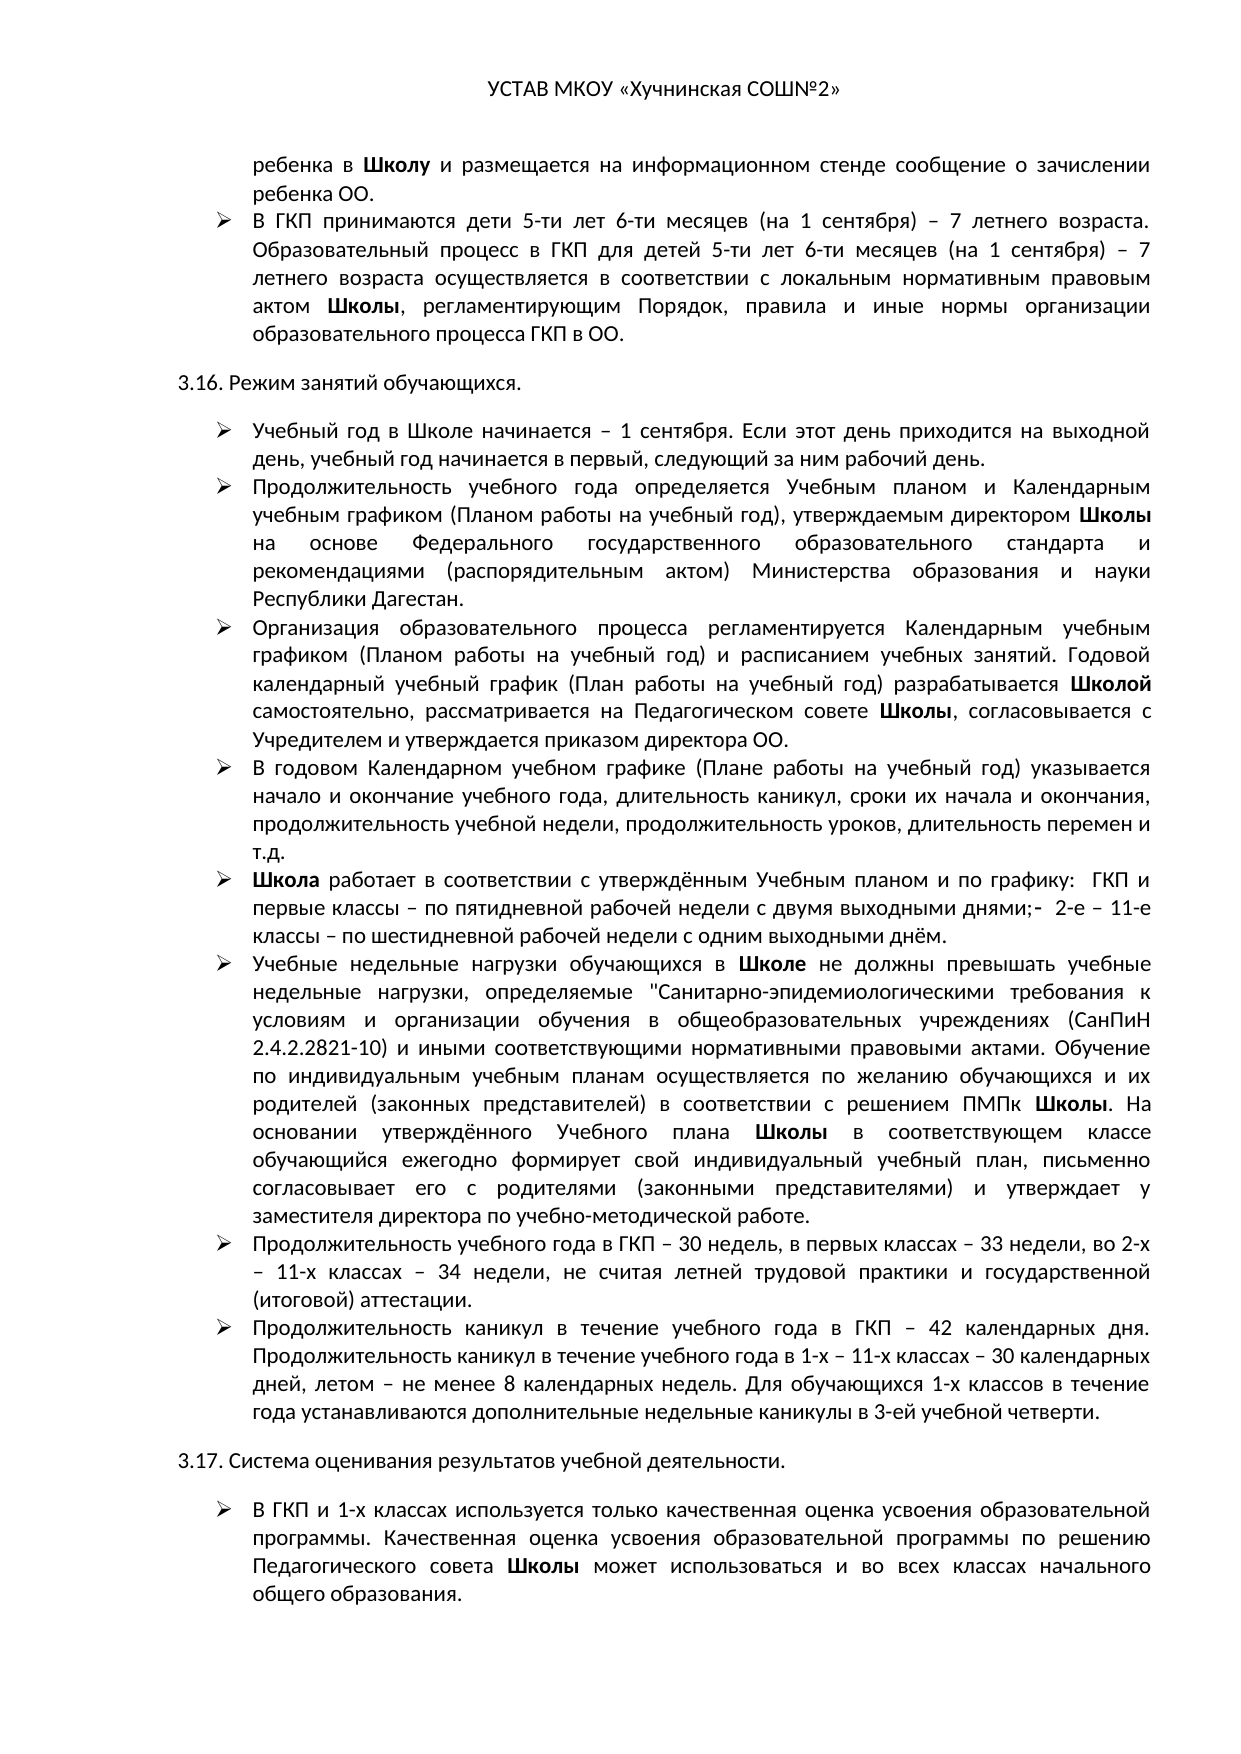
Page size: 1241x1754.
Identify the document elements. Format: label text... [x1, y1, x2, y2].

list Учебные недельные нагрузки обучающихся в Школе не должны превышать учебные недельные нагрузки, определяемые "Санитарно-эпидемиологическими требования к условиям и организации обучения в общеобразовательных учреждениях (СанПиН 2.4.2.2821-10) и иными соответствующими нормативными правовыми актами. Обучение по индивидуальным учебным планам осуществляется по желанию обучающихся и их родителей (законных представителей) в соответствии с решением ПМПк Школы. На основании утверждённого Учебного плана Школы в соответствующем классе обучающийся ежегодно формирует свой индивидуальный учебный план, письменно согласовывает его с родителями (законными представителями) и утверждает у заместителя директора по учебно-методической работе. [215, 949, 1152, 1229]
list В годовом Календарном учебном графике (Плане работы на учебный год) указывается начало и окончание учебного года, длительность каникул, сроки их начала и окончания, продолжительность учебной недели, продолжительность уроков, длительность перемен и т.д. [215, 753, 1152, 865]
text 3.16. Режим занятий обучающихся. [177, 368, 1152, 396]
list Школа работает в соответствии с утверждённым Учебным планом и по графику: ГКП и первые классы – по пятидневной рабочей недели с двумя выходными днями; 2-е – 11-е классы – по шестидневной рабочей недели с одним выходными днём. [215, 865, 1152, 949]
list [215, 151, 1152, 207]
text 3.17. Система оценивания результатов учебной деятельности. [177, 1446, 1152, 1474]
list Продолжительность учебного года в ГКП – 30 недель, в первых классах – 33 недели, во 2-х – 11-х классах – 34 недели, не считая летней трудовой практики и государственной (итоговой) аттестации. [215, 1229, 1152, 1313]
list Продолжительность каникул в течение учебного года в ГКП – 42 календарных дня. Продолжительность каникул в течение учебного года в 1-х – 11-х классах – 30 календарных дней, летом – не менее 8 календарных недель. Для обучающихся 1-х классов в течение года устанавливаются дополнительные недельные каникулы в 3-ей учебной четверти. [215, 1313, 1152, 1425]
list Организация образовательного процесса регламентируется Календарным учебным графиком (Планом работы на учебный год) и расписанием учебных занятий. Годовой календарный учебный график (План работы на учебный год) разрабатывается Школой самостоятельно, рассматривается на Педагогическом совете Школы, согласовывается с Учредителем и утверждается приказом директора ОО. [215, 613, 1152, 753]
list Продолжительность учебного года определяется Учебным планом и Календарным учебным графиком (Планом работы на учебный год), утверждаемым директором Школы на основе Федерального государственного образовательного стандарта и рекомендациями (распорядительным актом) Министерства образования и науки Республики Дагестан. [215, 472, 1152, 613]
list Учебный год в Школе начинается – 1 сентября. Если этот день приходится на выходной день, учебный год начинается в первый, следующий за ним рабочий день. [215, 416, 1152, 472]
list В ГКП принимаются дети 5-ти лет 6-ти месяцев (на 1 сентября) – 7 летнего возраста. Образовательный процесс в ГКП для детей 5-ти лет 6-ти месяцев (на 1 сентября) – 7 летнего возраста осуществляется в соответствии с локальным нормативным правовым актом Школы, регламентирующим Порядок, правила и иные нормы организации образовательного процесса ГКП в ОО. [215, 207, 1152, 347]
list В ГКП и 1-х классах используется только качественная оценка усвоения образовательной программы. Качественная оценка усвоения образовательной программы по решению Педагогического совета Школы может использоваться и во всех классах начального общего образования. [215, 1495, 1152, 1607]
